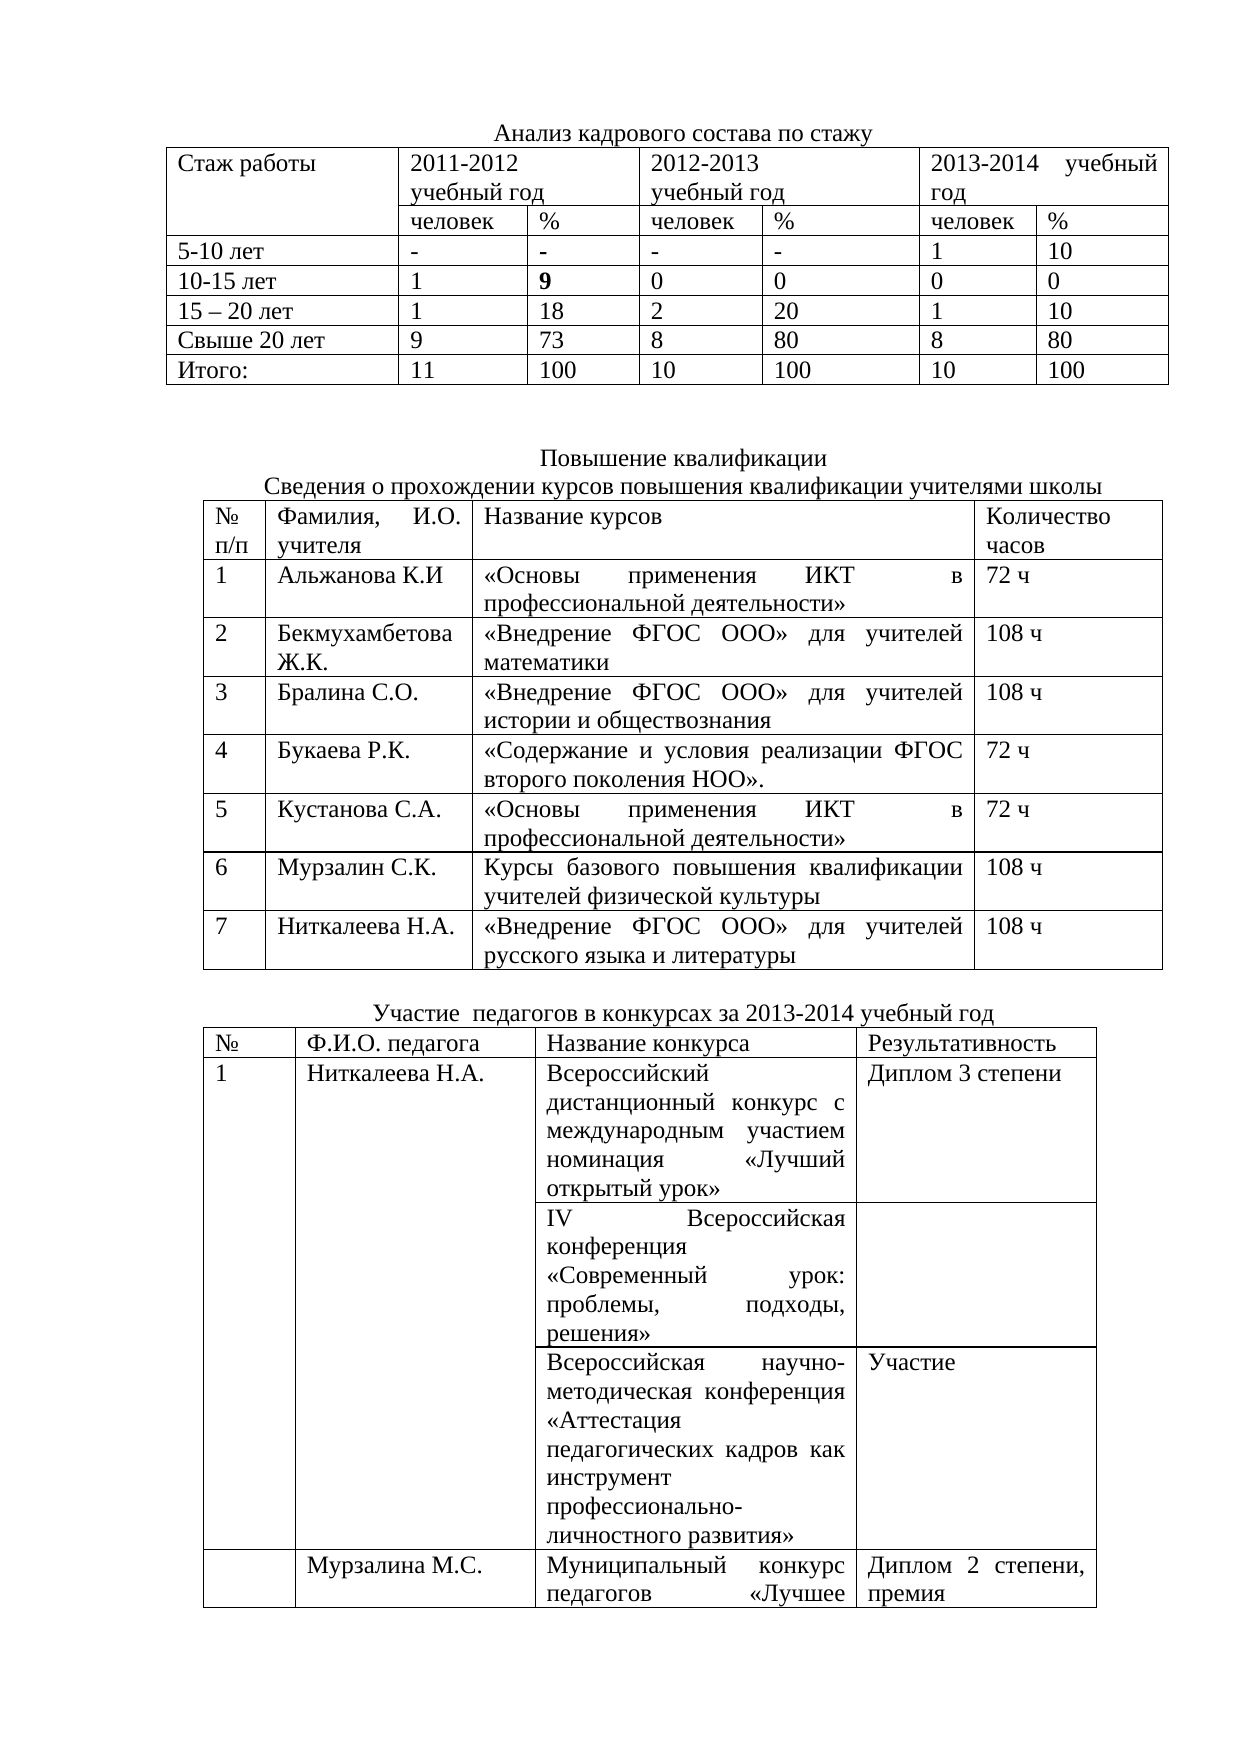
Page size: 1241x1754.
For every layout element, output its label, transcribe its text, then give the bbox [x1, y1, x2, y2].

text Сведения о прохождении курсов повышения квалификации учителями школы [215, 471, 1152, 500]
table_cell 108 ч [975, 618, 1162, 676]
table_cell 0 [1037, 266, 1168, 295]
table_cell 18 [528, 296, 639, 324]
table_cell Бекмухамбетова Ж.К. [266, 618, 472, 676]
table_cell % [1037, 206, 1168, 235]
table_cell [536, 1550, 856, 1607]
table_cell - [640, 236, 762, 265]
table_cell Всероссийский дистанционный конкурс с международным участием номинация «Лучший открытый урок» [536, 1058, 856, 1202]
table_cell 80 [763, 326, 919, 354]
table_cell Кустанова С.А. [266, 794, 472, 851]
table_cell 1 [920, 296, 1036, 324]
table_cell 108 ч [975, 911, 1162, 968]
table_cell 72 ч [975, 794, 1162, 851]
table_cell 2 [204, 618, 265, 676]
table_cell Букаева Р.К. [266, 735, 472, 793]
table_cell 2 [640, 296, 762, 324]
table_cell Бралина С.О. [266, 677, 472, 734]
table_cell человек [640, 206, 762, 235]
table_cell 10-15 лет [167, 266, 398, 295]
table_cell Диплом 3 степени [857, 1058, 1096, 1202]
table_cell 5 [204, 794, 265, 851]
table_cell 72 ч [975, 735, 1162, 793]
table_cell 6 [204, 853, 265, 910]
table_header Название курсов [473, 501, 974, 559]
table_cell «Внедрение ФГОС ООО» для учителей русского языка и литературы [473, 911, 974, 968]
table_cell Всероссийская научно-методическая конференция «Аттестация педагогических кадров как инструмент профессионально-личностного развития» [536, 1348, 856, 1549]
table_cell 1 [204, 560, 265, 617]
table_header Название конкурса [536, 1028, 856, 1057]
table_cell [857, 1550, 1096, 1607]
table_cell Участие [857, 1348, 1096, 1549]
table_cell «Основы применения ИКТ в профессиональной деятельности» [473, 560, 974, 617]
table_cell 7 [204, 911, 265, 968]
table_cell 10 [1037, 296, 1168, 324]
table_cell «Основы применения ИКТ в профессиональной деятельности» [473, 794, 974, 851]
table_cell Курсы базового повышения квалификации учителей физической культуры [473, 853, 974, 910]
table_cell - [399, 236, 527, 265]
table_cell 1 [399, 266, 527, 295]
table_cell 10 [1037, 236, 1168, 265]
table_cell 9 [399, 326, 527, 354]
table_cell человек [399, 206, 527, 235]
table_cell Мурзалина М.С. [296, 1550, 535, 1607]
table_header Ф.И.О. педагога [296, 1028, 535, 1057]
table_cell - [763, 236, 919, 265]
table_cell 8 [640, 326, 762, 354]
table_cell 20 [763, 296, 919, 324]
table_cell 11 [399, 355, 527, 384]
text Анализ кадрового состава по стажу [215, 118, 1152, 147]
table_cell Ниткалеева Н.А. [266, 911, 472, 968]
table_cell 100 [528, 355, 639, 384]
table_cell % [763, 206, 919, 235]
table_cell 1 [399, 296, 527, 324]
table_header № [204, 1028, 295, 1057]
table_cell 72 ч [975, 560, 1162, 617]
table_header Результативность [857, 1028, 1096, 1057]
table_cell 10 [920, 355, 1036, 384]
table_cell 0 [763, 266, 919, 295]
table_header 2011-2012 учебный год [399, 148, 639, 205]
table_cell «Содержание и условия реализации ФГОС второго поколения НОО». [473, 735, 974, 793]
table_cell 8 [920, 326, 1036, 354]
table_header № п/п [204, 501, 265, 559]
table_cell Ниткалеева Н.А. [296, 1058, 535, 1549]
table_header 2013-2014 учебный год [920, 148, 1168, 205]
table_cell 1 [204, 1058, 295, 1549]
table_header Количество часов [975, 501, 1162, 559]
table_cell 4 [204, 735, 265, 793]
table_cell человек [920, 206, 1036, 235]
table_cell [204, 1550, 295, 1607]
table_cell Мурзалин С.К. [266, 853, 472, 910]
table_header Фамилия, И.О. учителя [266, 501, 472, 559]
table_cell Альжанова К.И [266, 560, 472, 617]
table_cell 0 [920, 266, 1036, 295]
table_cell 108 ч [975, 853, 1162, 910]
text Повышение квалификации [215, 443, 1152, 471]
table_cell 0 [640, 266, 762, 295]
table_cell 108 ч [975, 677, 1162, 734]
table_cell - [528, 236, 639, 265]
table_cell Свыше 20 лет [167, 326, 398, 354]
table_cell [857, 1203, 1096, 1346]
text Участие педагогов в конкурсах за 2013-2014 учебный год [215, 998, 1152, 1027]
table_cell 15 – 20 лет [167, 296, 398, 324]
table_cell 73 [528, 326, 639, 354]
table_cell 100 [763, 355, 919, 384]
table_cell 100 [1037, 355, 1168, 384]
table_cell 5-10 лет [167, 236, 398, 265]
table_cell «Внедрение ФГОС ООО» для учителей математики [473, 618, 974, 676]
table_cell IV Всероссийская конференция «Современный урок: проблемы, подходы, решения» [536, 1203, 856, 1346]
table_cell 10 [640, 355, 762, 384]
table_cell «Внедрение ФГОС ООО» для учителей истории и обществознания [473, 677, 974, 734]
table_cell 9 [528, 266, 639, 295]
table_cell 3 [204, 677, 265, 734]
table_header 2012-2013 учебный год [640, 148, 919, 205]
table_header Стаж работы [167, 148, 398, 235]
table_cell Итого: [167, 355, 398, 384]
table_cell 1 [920, 236, 1036, 265]
table_cell 80 [1037, 326, 1168, 354]
table_cell % [528, 206, 639, 235]
